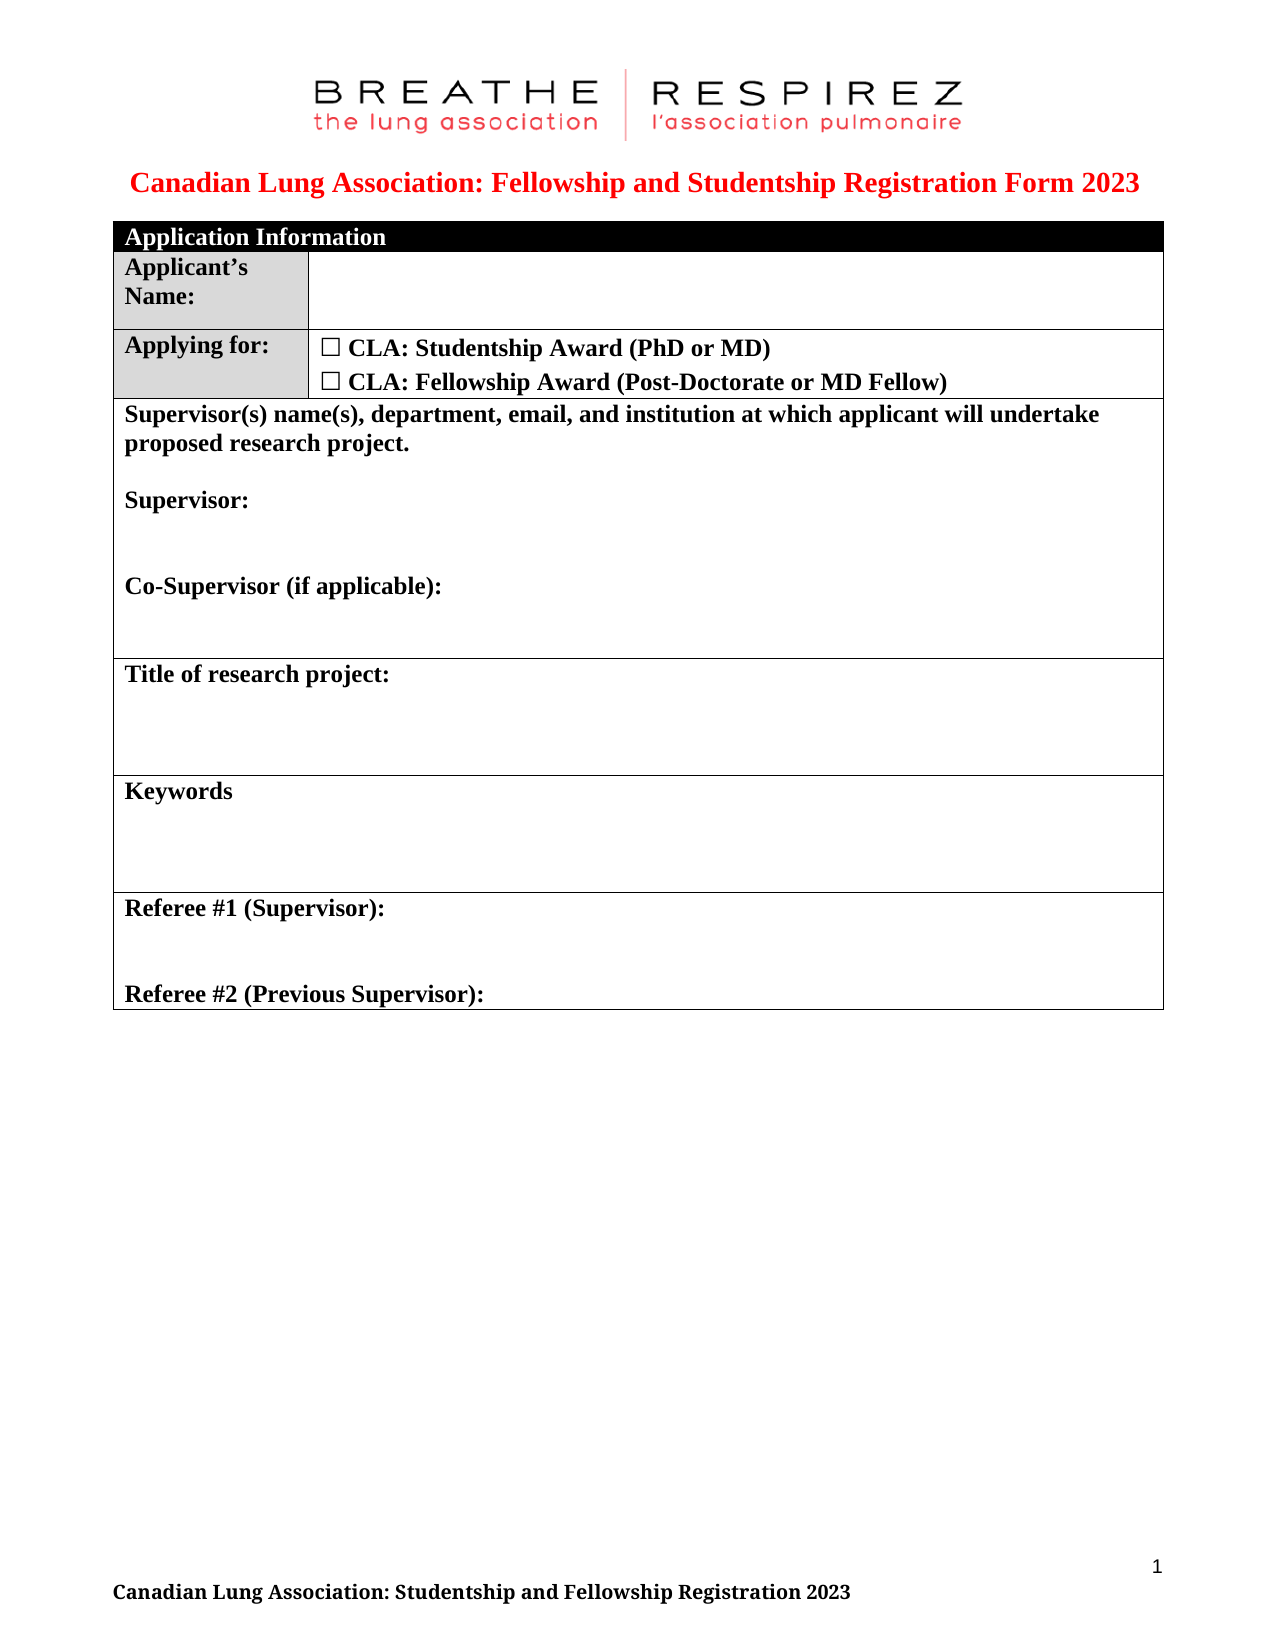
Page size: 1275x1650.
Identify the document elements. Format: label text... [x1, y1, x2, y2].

table_cell Referee #1 (Supervisor): Referee #2 (Previous Supervisor): [114, 893, 1163, 1009]
table_header Application Information [114, 222, 1163, 251]
table_cell Applicant’s Name: [114, 252, 308, 329]
table_cell [309, 252, 1163, 329]
table_cell Supervisor(s) name(s), department, email, and institution at which applicant will undertake proposed research project. Supervisor: Co-Supervisor (if applicable): [114, 399, 1163, 658]
subtitle Canadian Lung Association: Fellowship and Studentship Registration Form 2023 [112, 165, 1157, 198]
table_cell Title of research project: [114, 659, 1163, 775]
picture [277, 45, 998, 165]
table_cell Keywords [114, 776, 1163, 892]
table_cell ☐ CLA: Studentship Award (PhD or MD) ☐ CLA: Fellowship Award (Post-Doctorate or MD Fellow) [309, 330, 1163, 398]
table_cell Applying for: [114, 330, 308, 398]
